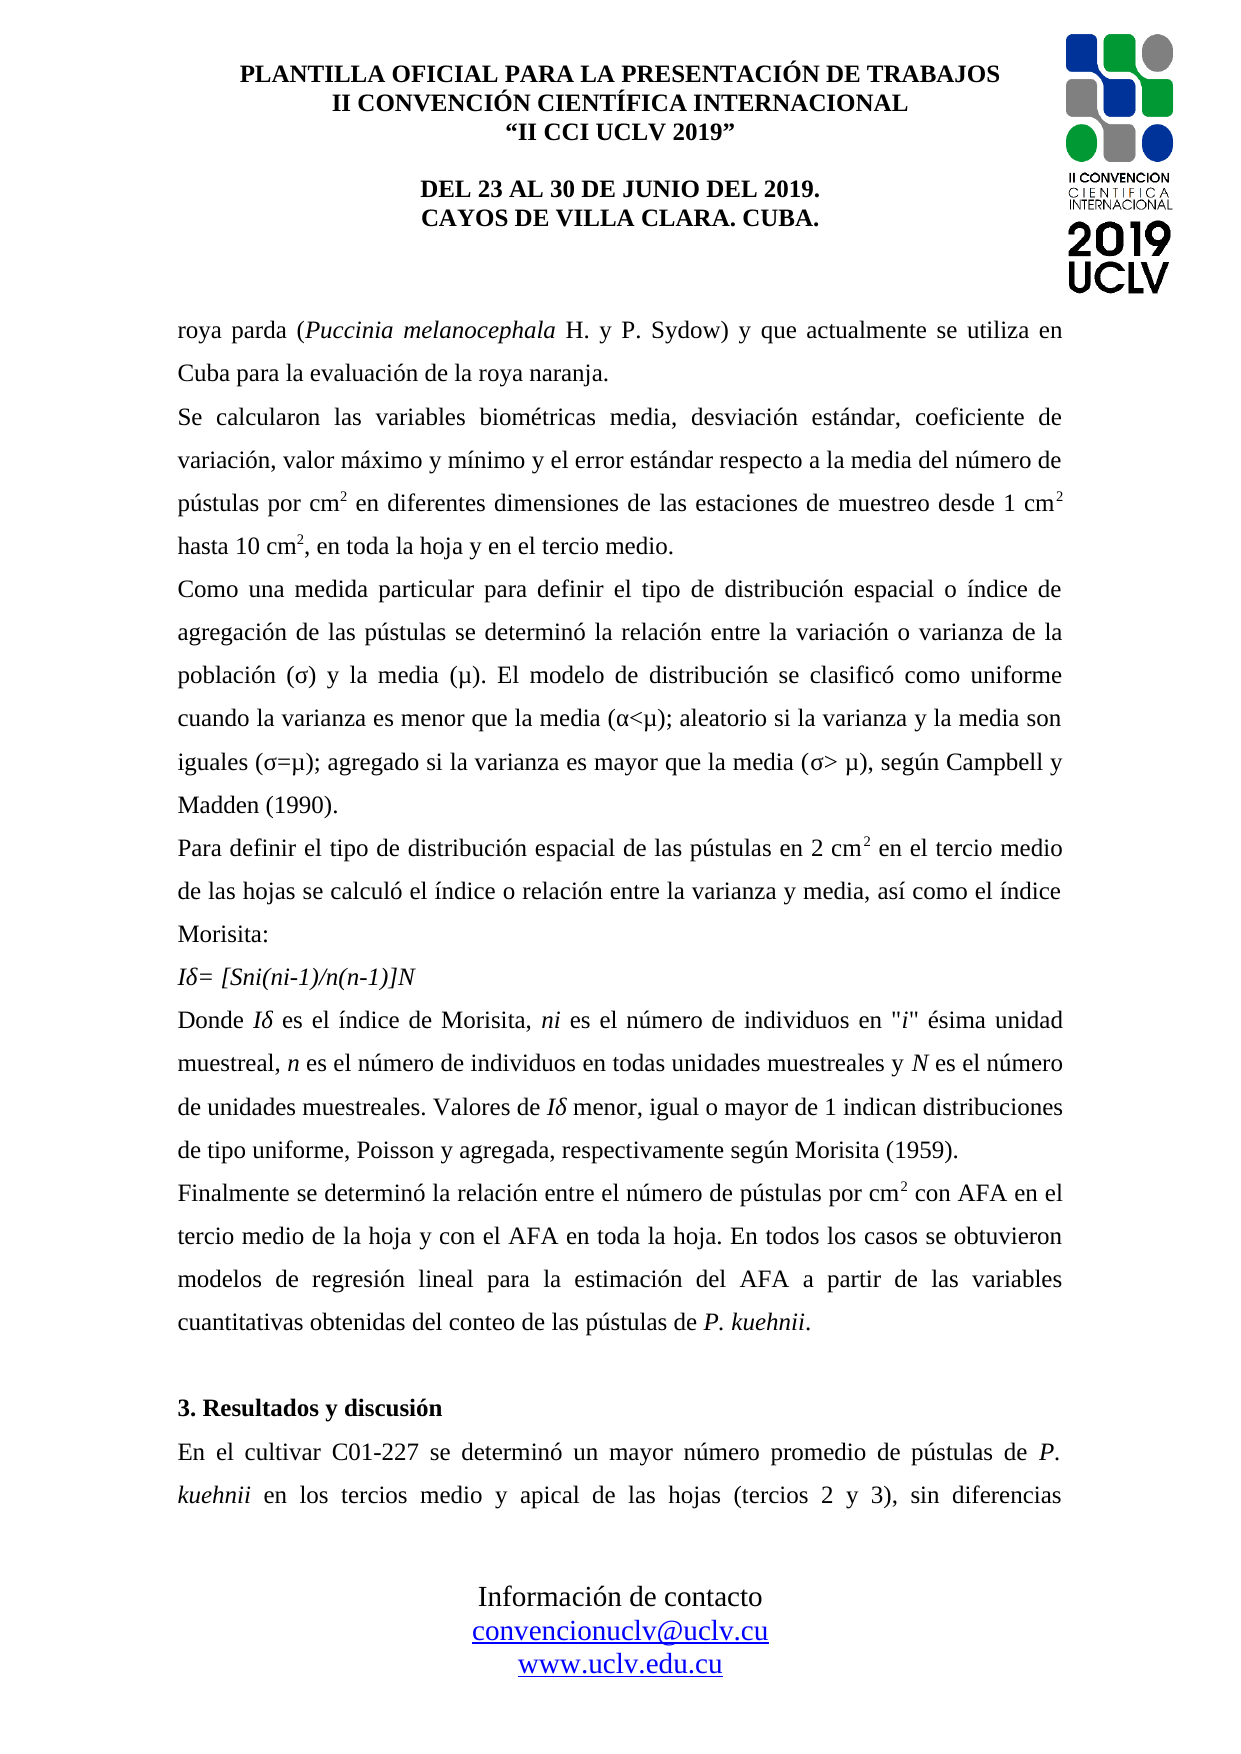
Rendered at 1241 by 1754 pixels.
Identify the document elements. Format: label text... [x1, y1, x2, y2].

text Donde Iδ es el índice de Morisita, ni es el número de individuos en "i" ésima unidad muestreal, n es el número de individuos en todas unidades muestreales y N es el número de unidades muestreales. Valores de Iδ menor, igual o mayor de 1 indican distribuciones de tipo uniforme, Poisson y agregada, respectivamente según Morisita (1959). [177, 1005, 1063, 1163]
text Iδ= [Sni(ni-1)/n(n-1)]N [177, 962, 1063, 991]
picture [1061, 31, 1182, 303]
text Para definir el tipo de distribución espacial de las pústulas en 2 cm2 en el tercio medio de las hojas se calculó el índice o relación entre la varianza y media, así como el índice Morisita: [177, 833, 1063, 948]
text Como una medida particular para definir el tipo de distribución espacial o índice de agregación de las pústulas se determinó la relación entre la variación o varianza de la población (σ) y la media (µ). El modelo de distribución se clasificó como uniforme cuando la varianza es menor que la media (α<µ); aleatorio si la varianza y la media son iguales (σ=µ); agregado si la varianza es mayor que la media (σ> µ), según Campbell y Madden (1990). [177, 574, 1063, 818]
text Finalmente se determinó la relación entre el número de pústulas por cm2 con AFA en el tercio medio de la hoja y con el AFA en toda la hoja. En todos los casos se obtuvieron modelos de regresión lineal para la estimación del AFA a partir de las variables cuantitativas obtenidas del conteo de las pústulas de P. kuehnii. [177, 1178, 1063, 1336]
text 3. Resultados y discusión [177, 1393, 1063, 1422]
text Se calcularon las variables biométricas media, desviación estándar, coeficiente de variación, valor máximo y mínimo y el error estándar respecto a la media del número de pústulas por cm2 en diferentes dimensiones de las estaciones de muestreo desde 1 cm2 hasta 10 cm2, en toda la hoja y en el tercio medio. [177, 402, 1063, 560]
